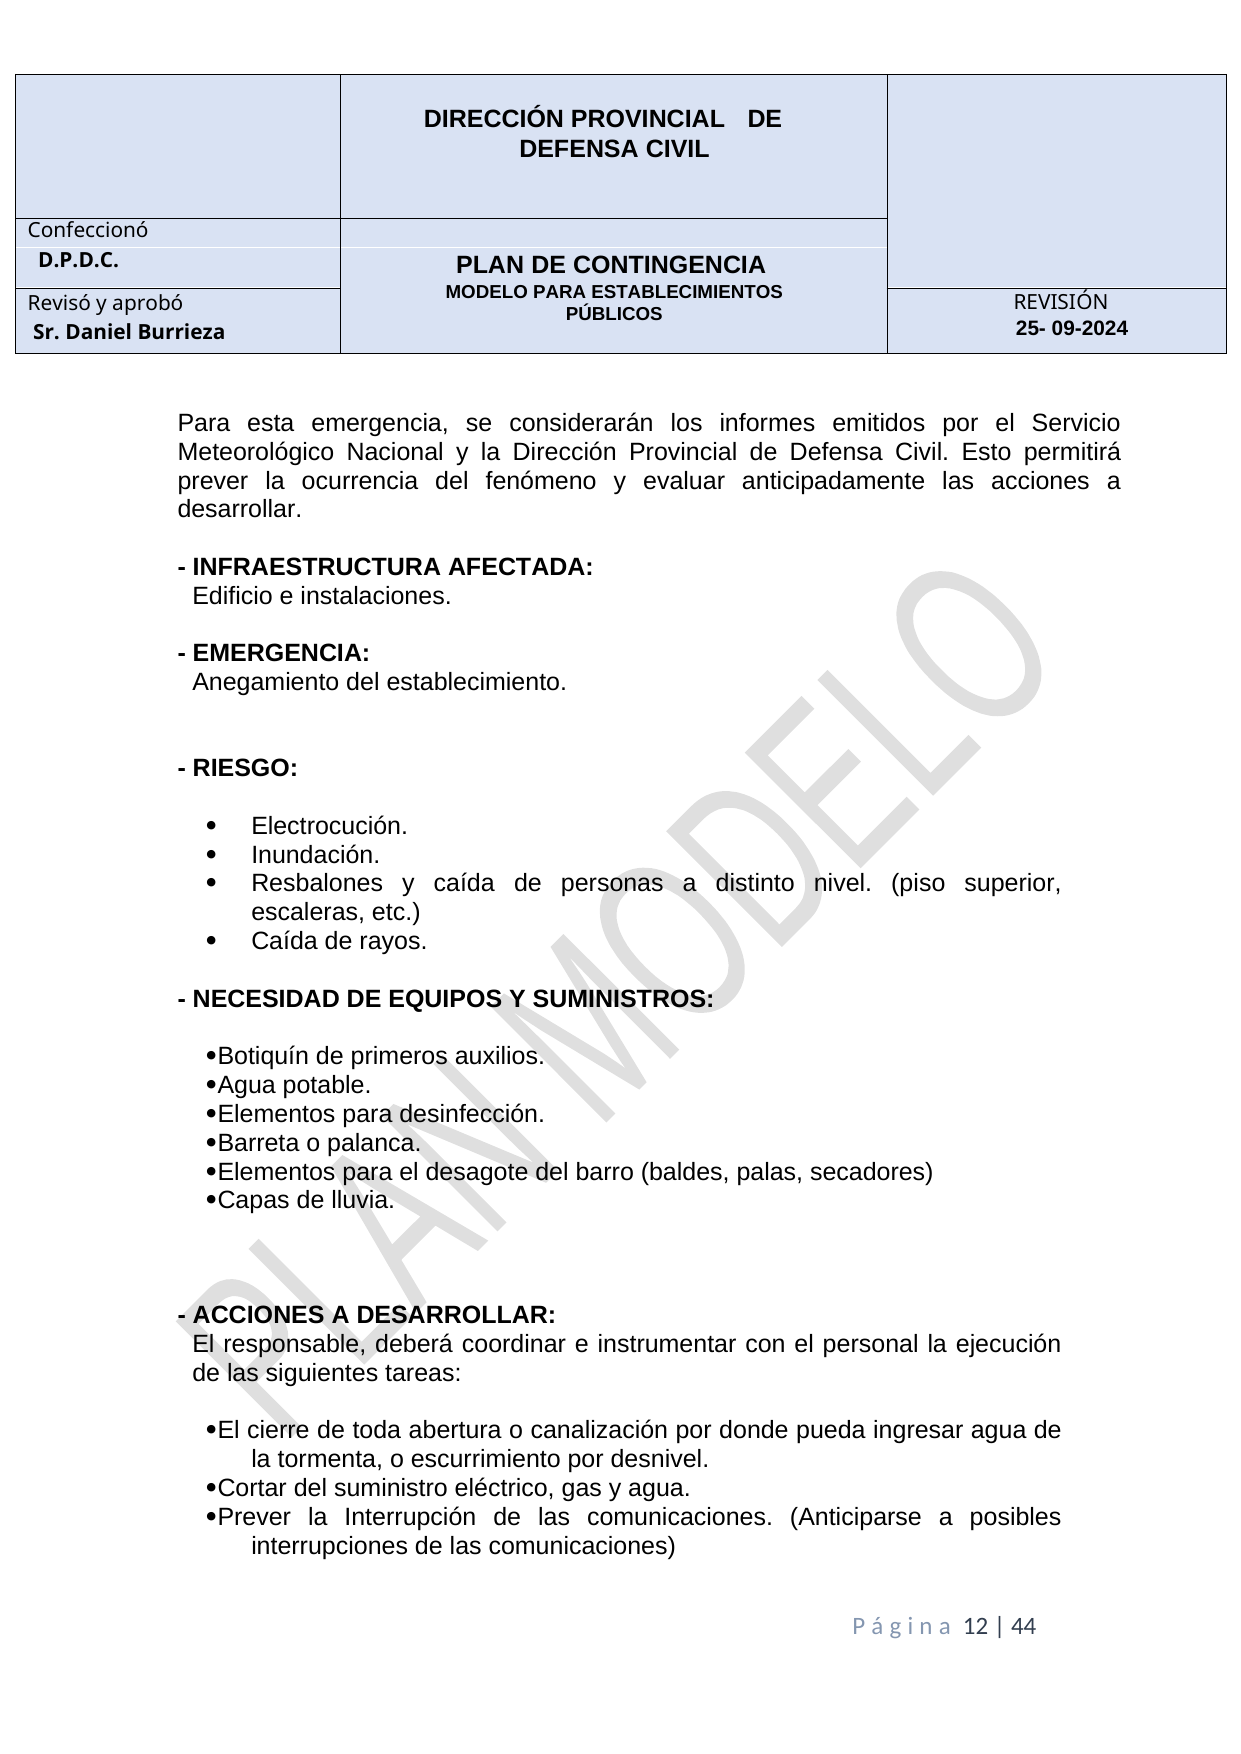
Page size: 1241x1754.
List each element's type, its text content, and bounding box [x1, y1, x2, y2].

text - INFRAESTRUCTURA AFECTADA: [177, 552, 1063, 581]
list Electrocución. [207, 811, 1063, 839]
text - RIESGO: [177, 753, 1063, 782]
list El cierre de toda abertura o canalización por donde pueda ingresar agua de la tormenta, o escurrimiento por desnivel. [207, 1416, 1063, 1473]
text - EMERGENCIA: [177, 638, 1063, 667]
text - NECESIDAD DE EQUIPOS Y SUMINISTROS: [177, 984, 1063, 1012]
text Anegamiento del establecimiento. [192, 667, 1063, 696]
list Capas de lluvia. [207, 1185, 1063, 1214]
list Resbalones y caída de personas a distinto nivel. (piso superior, escaleras, etc.) [207, 868, 1063, 926]
list Agua potable. [207, 1070, 1063, 1099]
list Elementos para el desagote del barro (baldes, palas, secadores) [207, 1157, 1063, 1185]
list Inundación. [207, 839, 1063, 868]
list Caída de rayos. [207, 926, 1063, 955]
text Edificio e instalaciones. [192, 581, 1063, 609]
list Elementos para desinfección. [207, 1099, 1063, 1128]
list Barreta o palanca. [207, 1128, 1063, 1157]
text - ACCIONES A DESARROLLAR: [177, 1301, 1063, 1329]
list Botiquín de primeros auxilios. [207, 1041, 1063, 1070]
list Prever la Interrupción de las comunicaciones. (Anticiparse a posibles interrupciones de las comunicaciones) [207, 1502, 1063, 1559]
text El responsable, deberá coordinar e instrumentar con el personal la ejecución de las siguientes tareas: [192, 1329, 1063, 1387]
list Cortar del suministro eléctrico, gas y agua. [207, 1473, 1063, 1502]
text Para esta emergencia, se considerarán los informes emitidos por el Servicio Meteorológico Nacional y la Dirección Provincial de Defensa Civil. Esto permitirá prever la ocurrencia del fenómeno y evaluar anticipadamente las acciones a desarrollar. [177, 408, 1122, 523]
